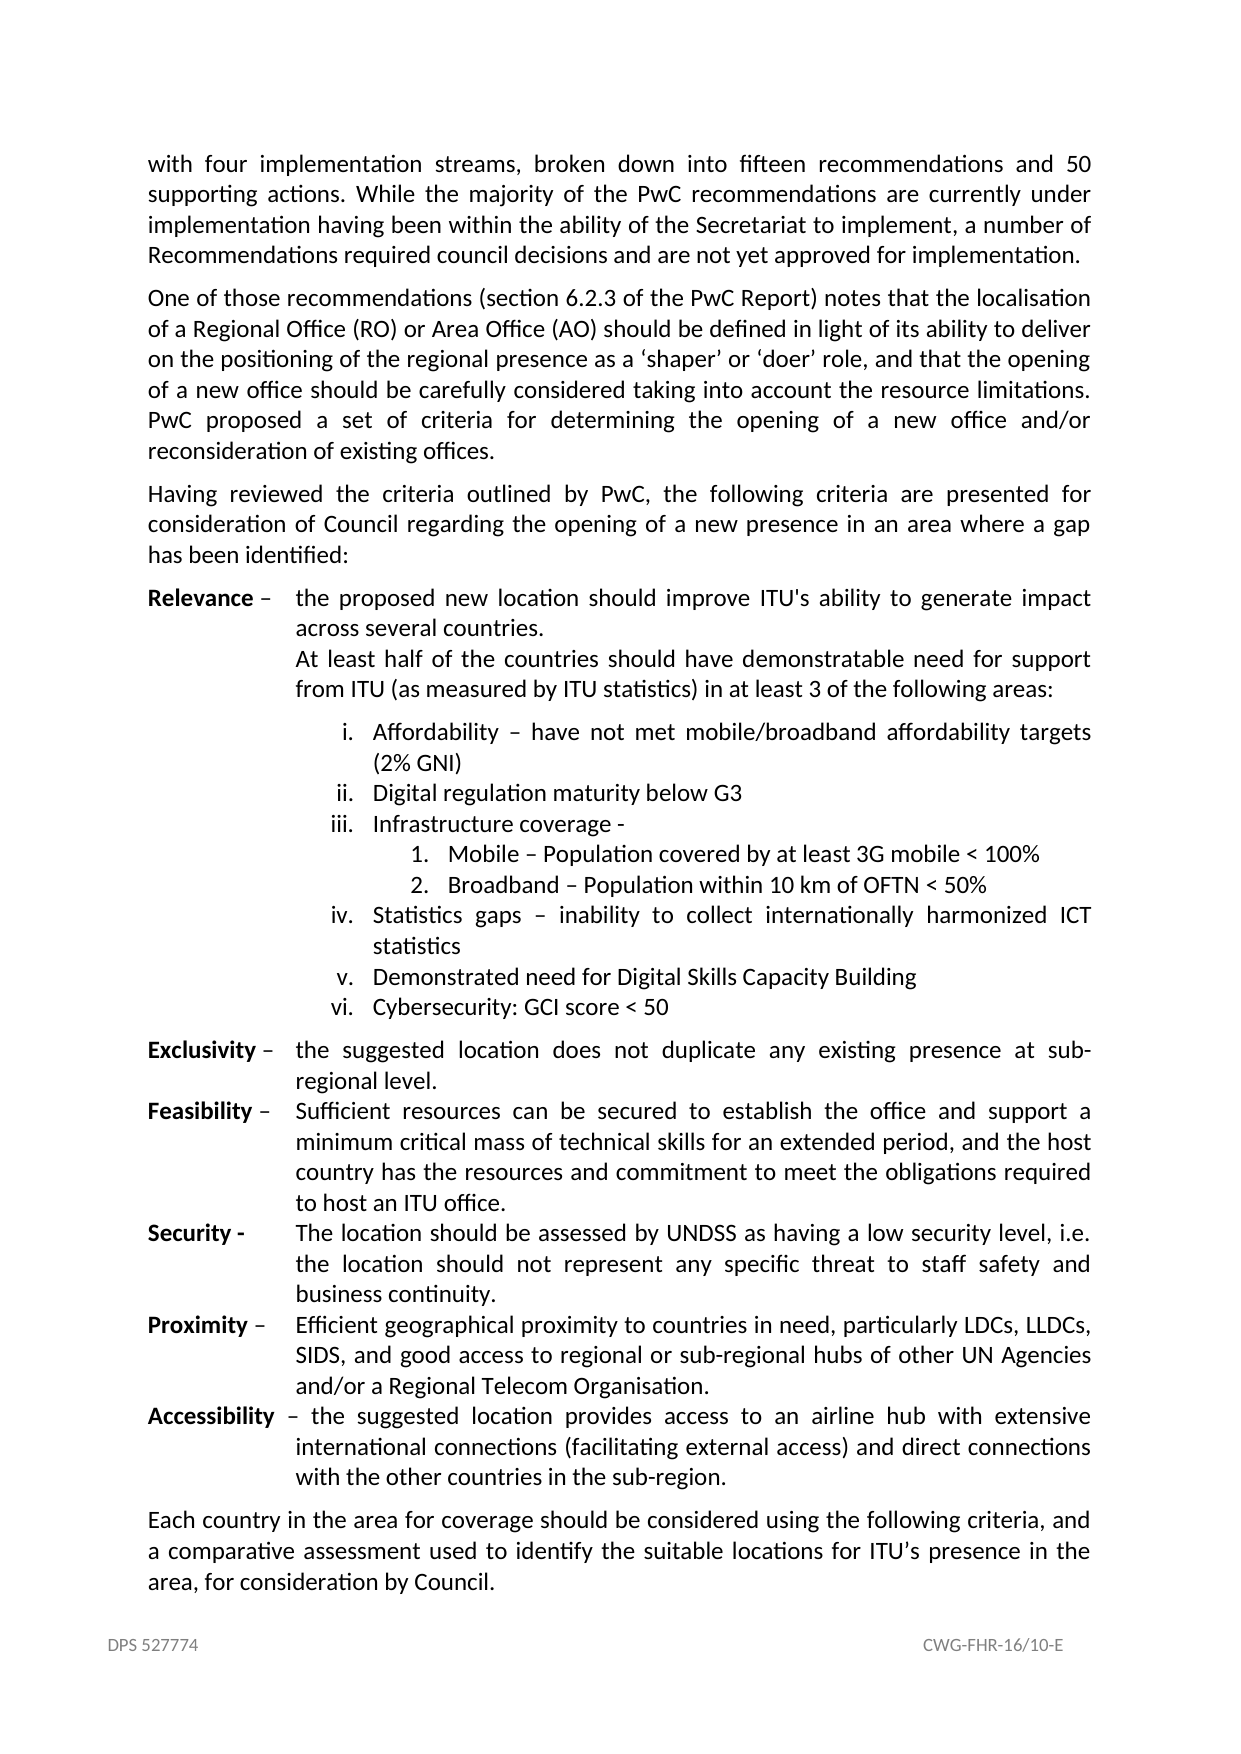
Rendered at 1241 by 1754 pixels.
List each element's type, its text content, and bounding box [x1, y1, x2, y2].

text One of those recommendations (section 6.2.3 of the PwC Report) notes that the localisation of a Regional Office (RO) or Area Office (AO) should be defined in light of its ability to deliver on the positioning of the regional presence as a ‘shaper’ or ‘doer’ role, and that the opening of a new office should be carefully considered taking into account the resource limitations. PwC proposed a set of criteria for determining the opening of a new office and/or reconsideration of existing offices. [148, 282, 1092, 465]
list Relevance – the proposed new location should improve ITU's ability to generate impact across several countries. [148, 582, 1092, 643]
text Having reviewed the criteria outlined by PwC, the following criteria are presented for consideration of Council regarding the opening of a new presence in an area where a gap has been identified: [148, 478, 1092, 569]
text Each country in the area for coverage should be considered using the following criteria, and a comparative assessment used to identify the suitable locations for ITU’s presence in the area, for consideration by Council. [148, 1504, 1092, 1596]
list Exclusivity – the suggested location does not duplicate any existing presence at sub-regional level. [148, 1034, 1092, 1095]
list Mobile – Population covered by at least 3G mobile < 100% [410, 839, 1092, 869]
list Security - The location should be assessed by UNDSS as having a low security level, i.e. the location should not represent any specific threat to staff safety and business continuity. [148, 1217, 1092, 1309]
list Infrastructure coverage - [354, 808, 1092, 839]
list Feasibility – Sufficient resources can be secured to establish the office and support a minimum critical mass of technical skills for an extended period, and the host country has the resources and commitment to meet the obligations required to host an ITU office. [148, 1095, 1092, 1217]
list Demonstrated need for Digital Skills Capacity Building [354, 961, 1092, 991]
list Digital regulation maturity below G3 [354, 778, 1092, 808]
list Proximity – Efficient geographical proximity to countries in need, particularly LDCs, LLDCs, SIDS, and good access to regional or sub-regional hubs of other UN Agencies and/or a Regional Telecom Organisation. [148, 1309, 1092, 1401]
list Accessibility – the suggested location provides access to an airline hub with extensive international connections (facilitating external access) and direct connections with the other countries in the sub-region. [148, 1401, 1092, 1492]
list Broadband – Population within 10 km of OFTN < 50% [410, 869, 1092, 900]
list Cybersecurity: GCI score < 50 [354, 991, 1092, 1022]
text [148, 148, 1092, 270]
list Affordability – have not met mobile/broadband affordability targets (2% GNI) [354, 717, 1092, 778]
list Statistics gaps – inability to collect internationally harmonized ICT statistics [354, 900, 1092, 961]
list At least half of the countries should have demonstratable need for support from ITU (as measured by ITU statistics) in at least 3 of the following areas: [295, 643, 1092, 704]
